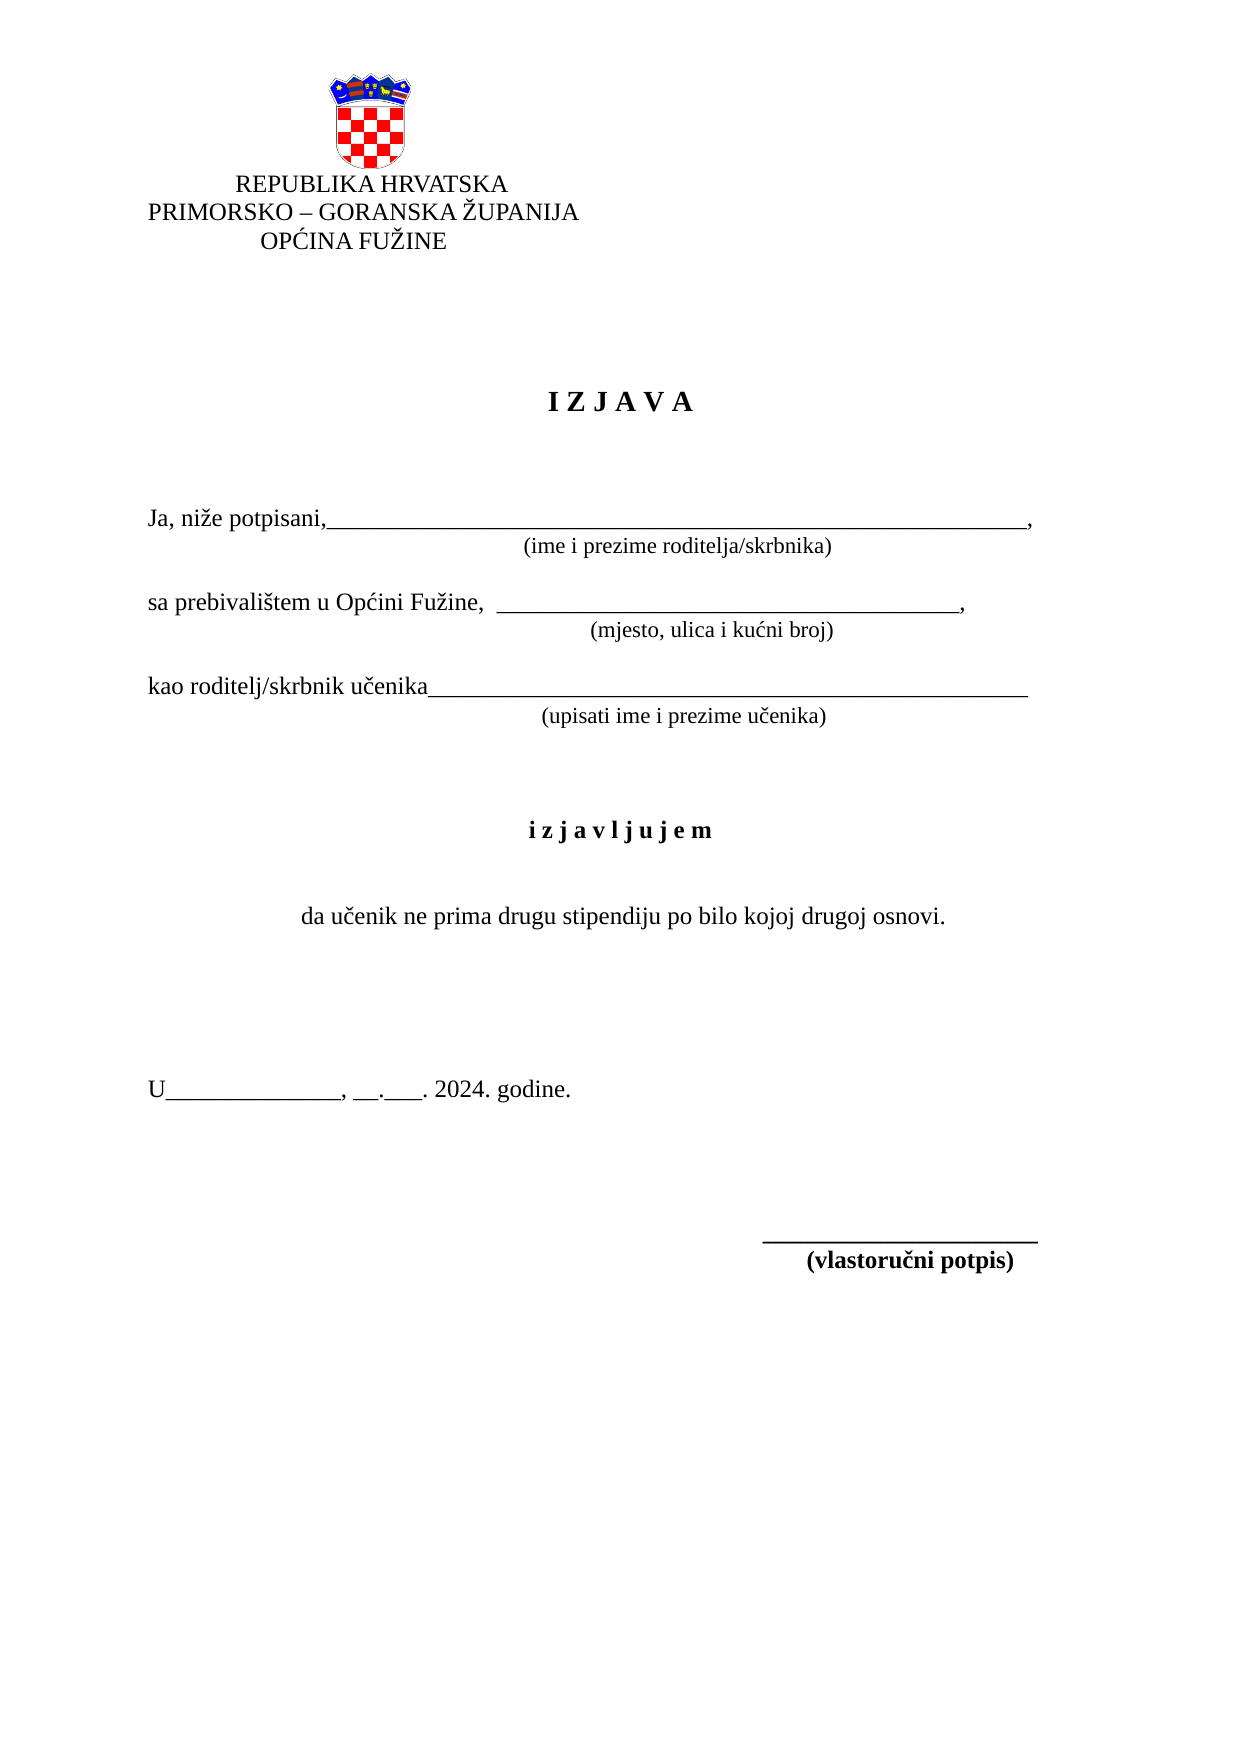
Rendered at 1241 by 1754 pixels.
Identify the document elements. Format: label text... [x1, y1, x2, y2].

text (mjesto, ulica i kućni broj) [148, 616, 1093, 642]
text I Z J A V A [148, 384, 1093, 417]
text ______________________ [148, 1217, 1093, 1245]
text kao roditelj/skrbnik učenika________________________________________________ (upisati ime i prezime učenika) [148, 671, 1093, 729]
text U______________, __.___. 2024. godine. [148, 1074, 1093, 1102]
text (ime i prezime roditelja/skrbnika) [148, 532, 1093, 558]
text i z j a v l j u j e m [148, 815, 1093, 844]
text da učenik ne prima drugu stipendiju po bilo kojoj drugoj osnovi. [148, 901, 1093, 930]
text sa prebivalištem u Općini Fužine, _____________________________________, [148, 587, 1093, 616]
text Ja, niže potpisani,________________________________________________________, [148, 503, 1093, 532]
text (vlastoručni potpis) [148, 1245, 1093, 1274]
